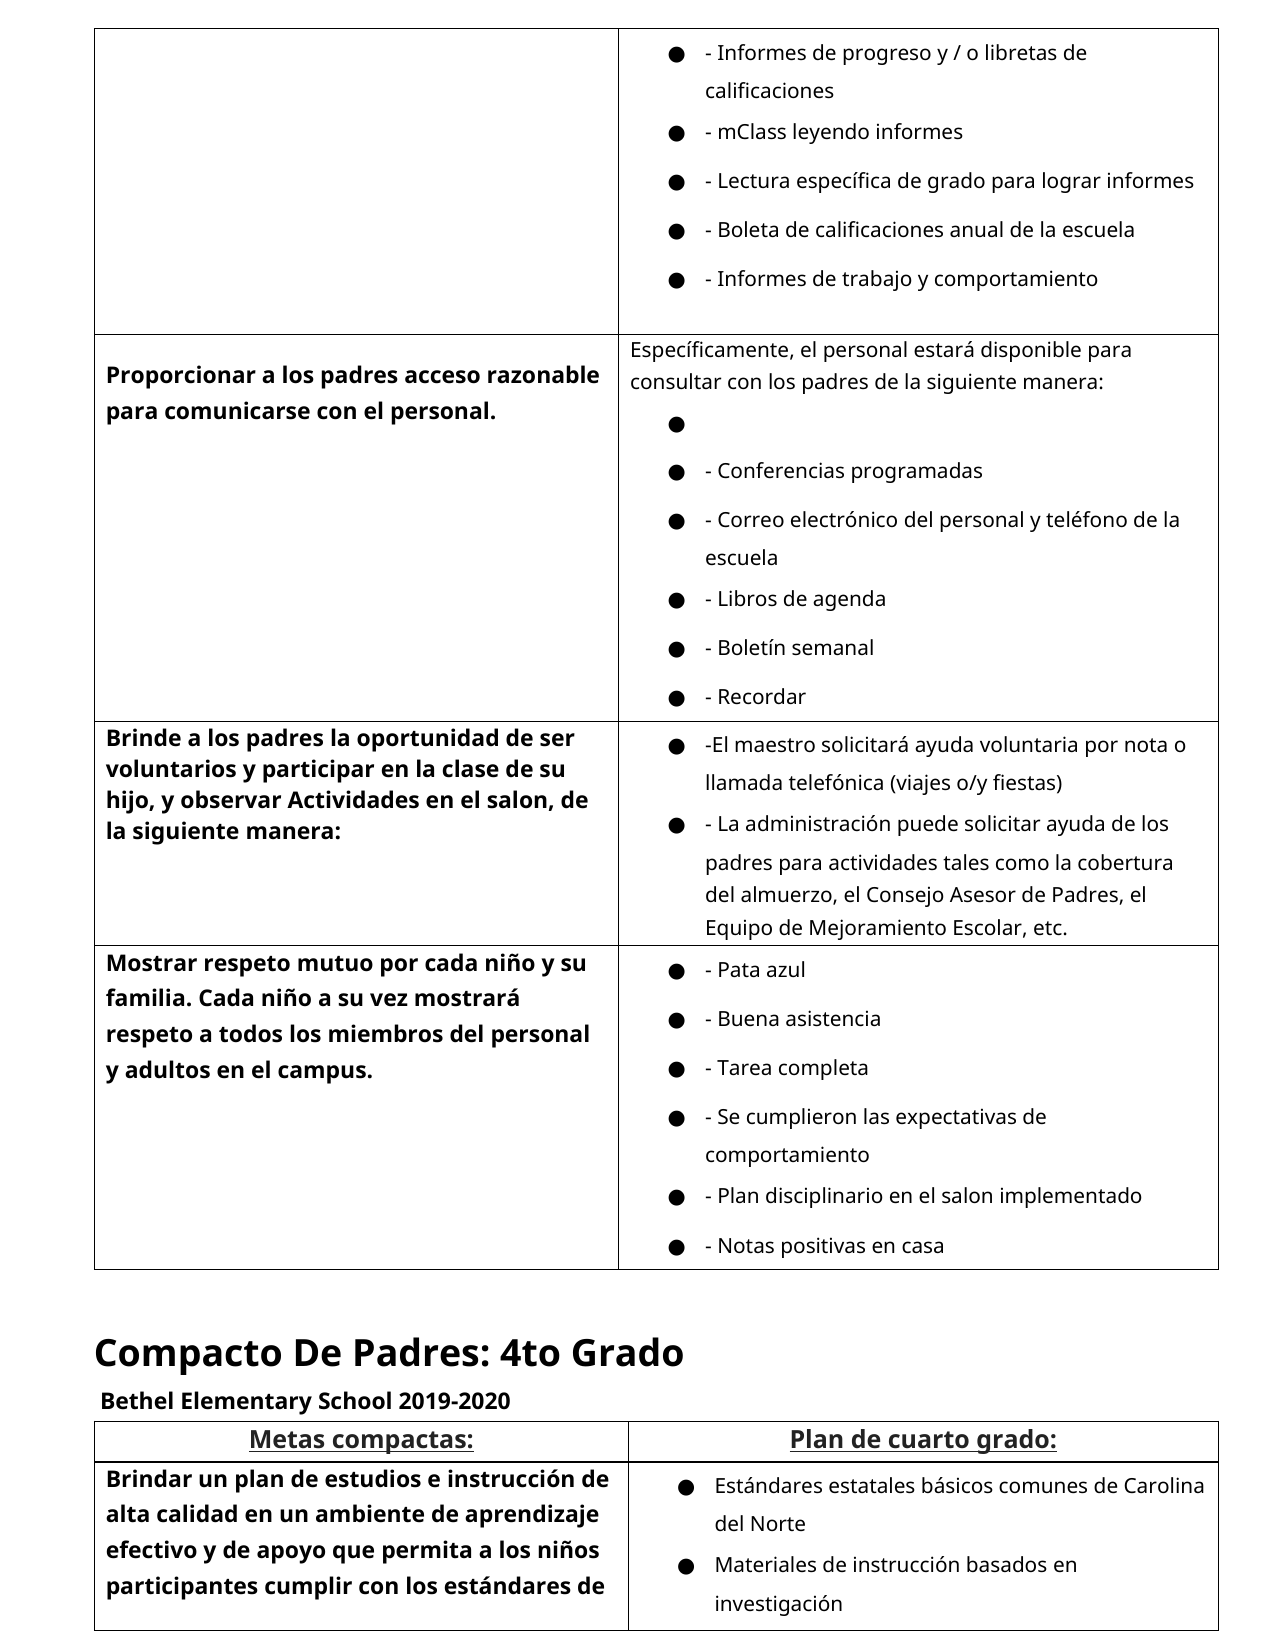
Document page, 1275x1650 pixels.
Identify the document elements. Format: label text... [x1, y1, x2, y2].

table_header Metas compactas: [95, 1422, 628, 1461]
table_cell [629, 1463, 1218, 1630]
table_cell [95, 1463, 628, 1630]
table_cell -El maestro solicitará ayuda voluntaria por nota o llamada telefónica (viajes o/y fiestas) - La administración puede solicitar ayuda de los padres para actividades tales como la cobertura del almuerzo, el Consejo Asesor de Padres, el Equipo de Mejoramiento Escolar, etc. [619, 722, 1218, 945]
text Bethel Elementary School 2019-2020 [94, 1385, 1181, 1416]
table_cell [95, 29, 618, 334]
table_cell Mostrar respeto mutuo por cada niño y su familia. Cada niño a su vez mostrará respeto a todos los miembros del personal y adultos en el campus. [95, 946, 618, 1269]
table_cell - Pata azul - Buena asistencia - Tarea completa - Se cumplieron las expectativas de comportamiento - Plan disciplinario en el salon implementado - Notas positivas en casa [619, 946, 1218, 1269]
table_cell Específicamente, el personal estará disponible para consultar con los padres de la siguiente manera: - Conferencias programadas - Correo electrónico del personal y teléfono de la escuela - Libros de agenda - Boletín semanal - Recordar [619, 335, 1218, 721]
table_cell Proporcionar a los padres acceso razonable para comunicarse con el personal. [95, 335, 618, 721]
table_cell Brinde a los padres la oportunidad de ser voluntarios y participar en la clase de su hijo, y observar Actividades en el salon, de la siguiente manera: [95, 722, 618, 945]
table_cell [619, 29, 1218, 334]
text Compacto De Padres: 4to Grado [94, 1326, 1181, 1377]
table_header Plan de cuarto grado: [629, 1422, 1218, 1461]
